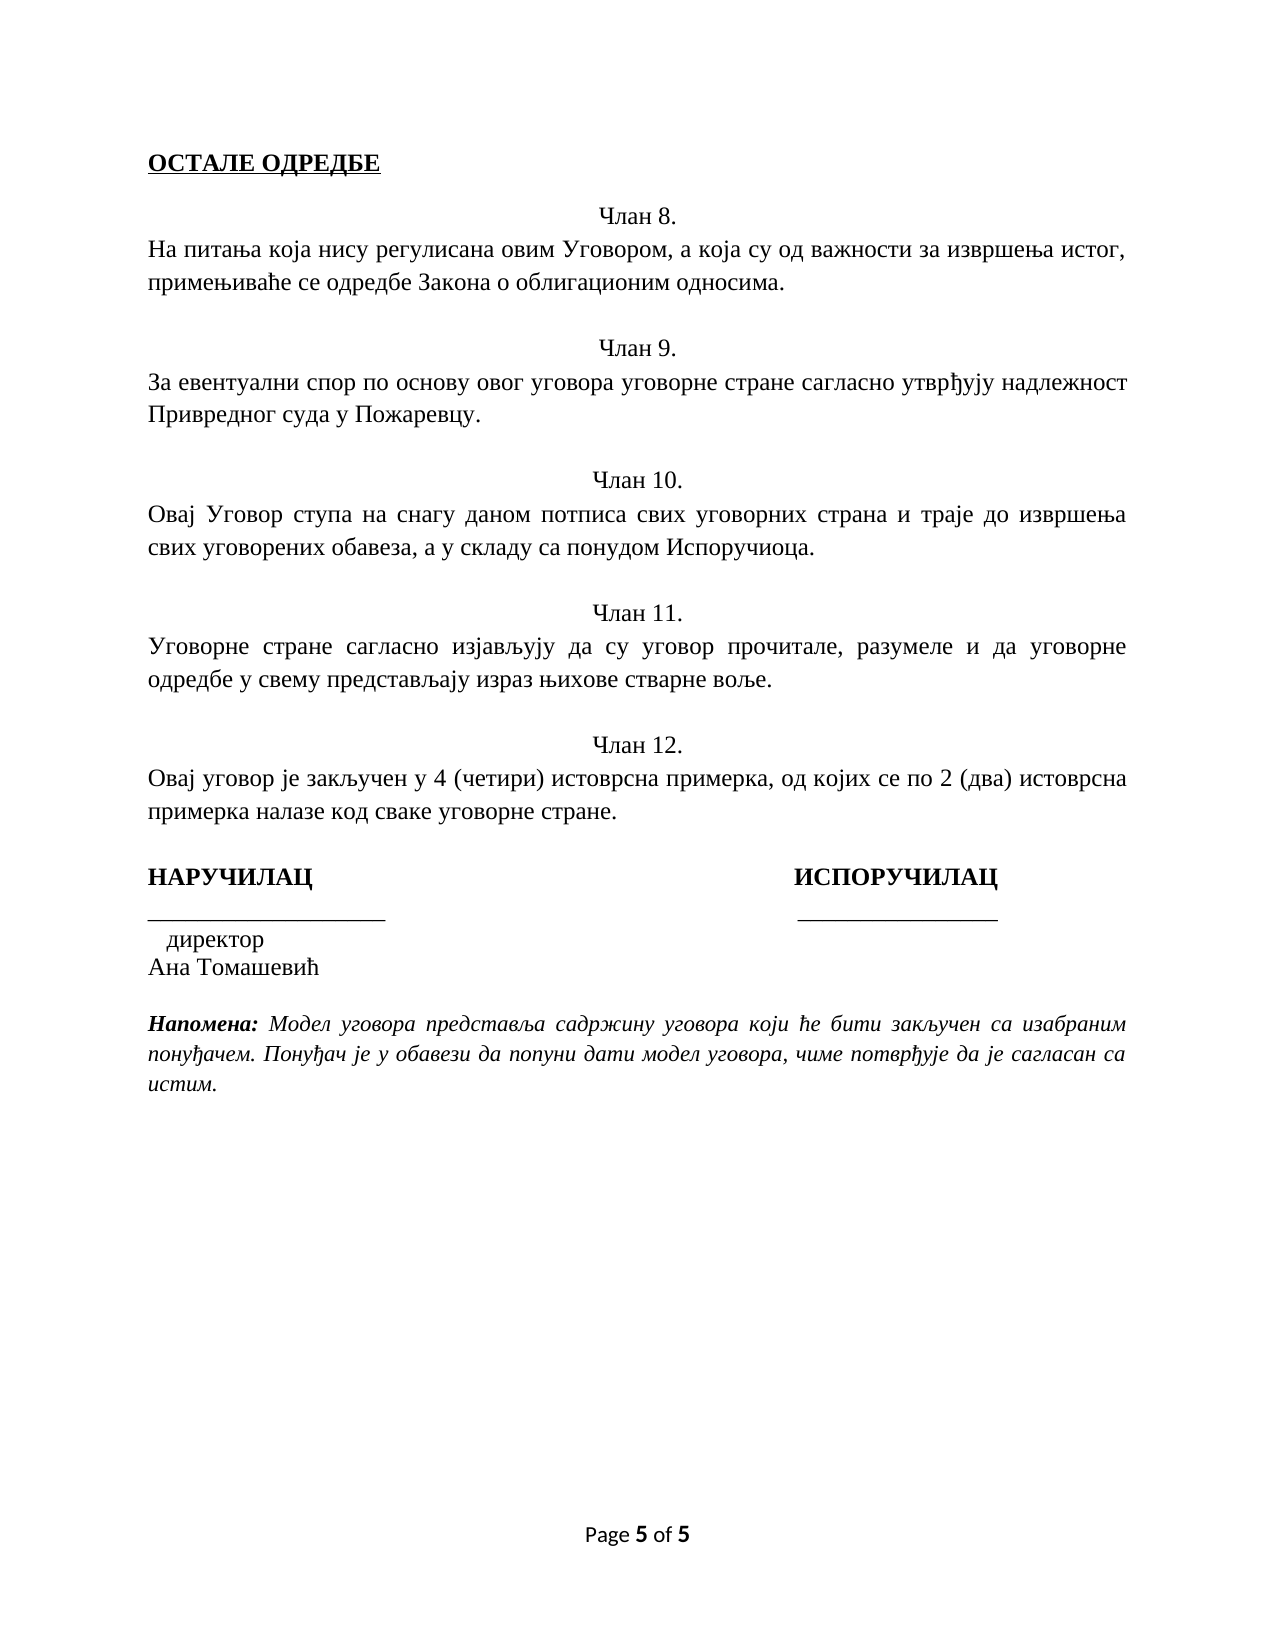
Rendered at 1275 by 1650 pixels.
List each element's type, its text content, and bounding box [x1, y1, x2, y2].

text ___________________ ________________ [148, 895, 1118, 924]
text Члан 8. [148, 201, 1127, 230]
text Члан 12. [148, 730, 1127, 758]
text Уговорне стране сагласно изјављују да су уговор прочитале, разумеле и да уговорне одредбе у свему представљају израз њихове стварне воље. [148, 631, 1127, 692]
text На питања која нису регулисана овим Уговором, а која су од важности за извршења истог, примењиваће се одредбе Закона о облигационим односима. [148, 234, 1127, 296]
text НАРУЧИЛАЦ ИСПОРУЧИЛАЦ [148, 862, 1127, 891]
text Овај уговор је закључен у 4 (четири) истоврсна примерка, од којих се по 2 (два) истоврсна примерка налазе код сваке уговорне стране. [148, 763, 1127, 824]
text Овај Уговор ступа на снагу даном потписа свих уговорних страна и траје до извршења свих уговорених обавеза, а у складу са понудом Испоручиоца. [148, 499, 1127, 560]
text Члан 10. [148, 466, 1127, 494]
text Члан 9. [148, 333, 1127, 362]
text За евентуални спор по основу овог уговора уговорне стране сагласно утврђују надлежност Привредног суда у Пожаревцу. [148, 367, 1127, 428]
text Напомена: Модел уговора представља садржину уговора који ће бити закључен са изабраним понуђачем. Понуђач је у обавези да попуни дати модел уговора, чиме потврђује да је сагласан са истим. [148, 1010, 1127, 1097]
text директор [148, 924, 1118, 952]
text Члан 11. [148, 598, 1127, 626]
text ОСТАЛЕ ОДРЕДБЕ [148, 148, 1127, 176]
text Ана Томашевић [148, 952, 1118, 981]
